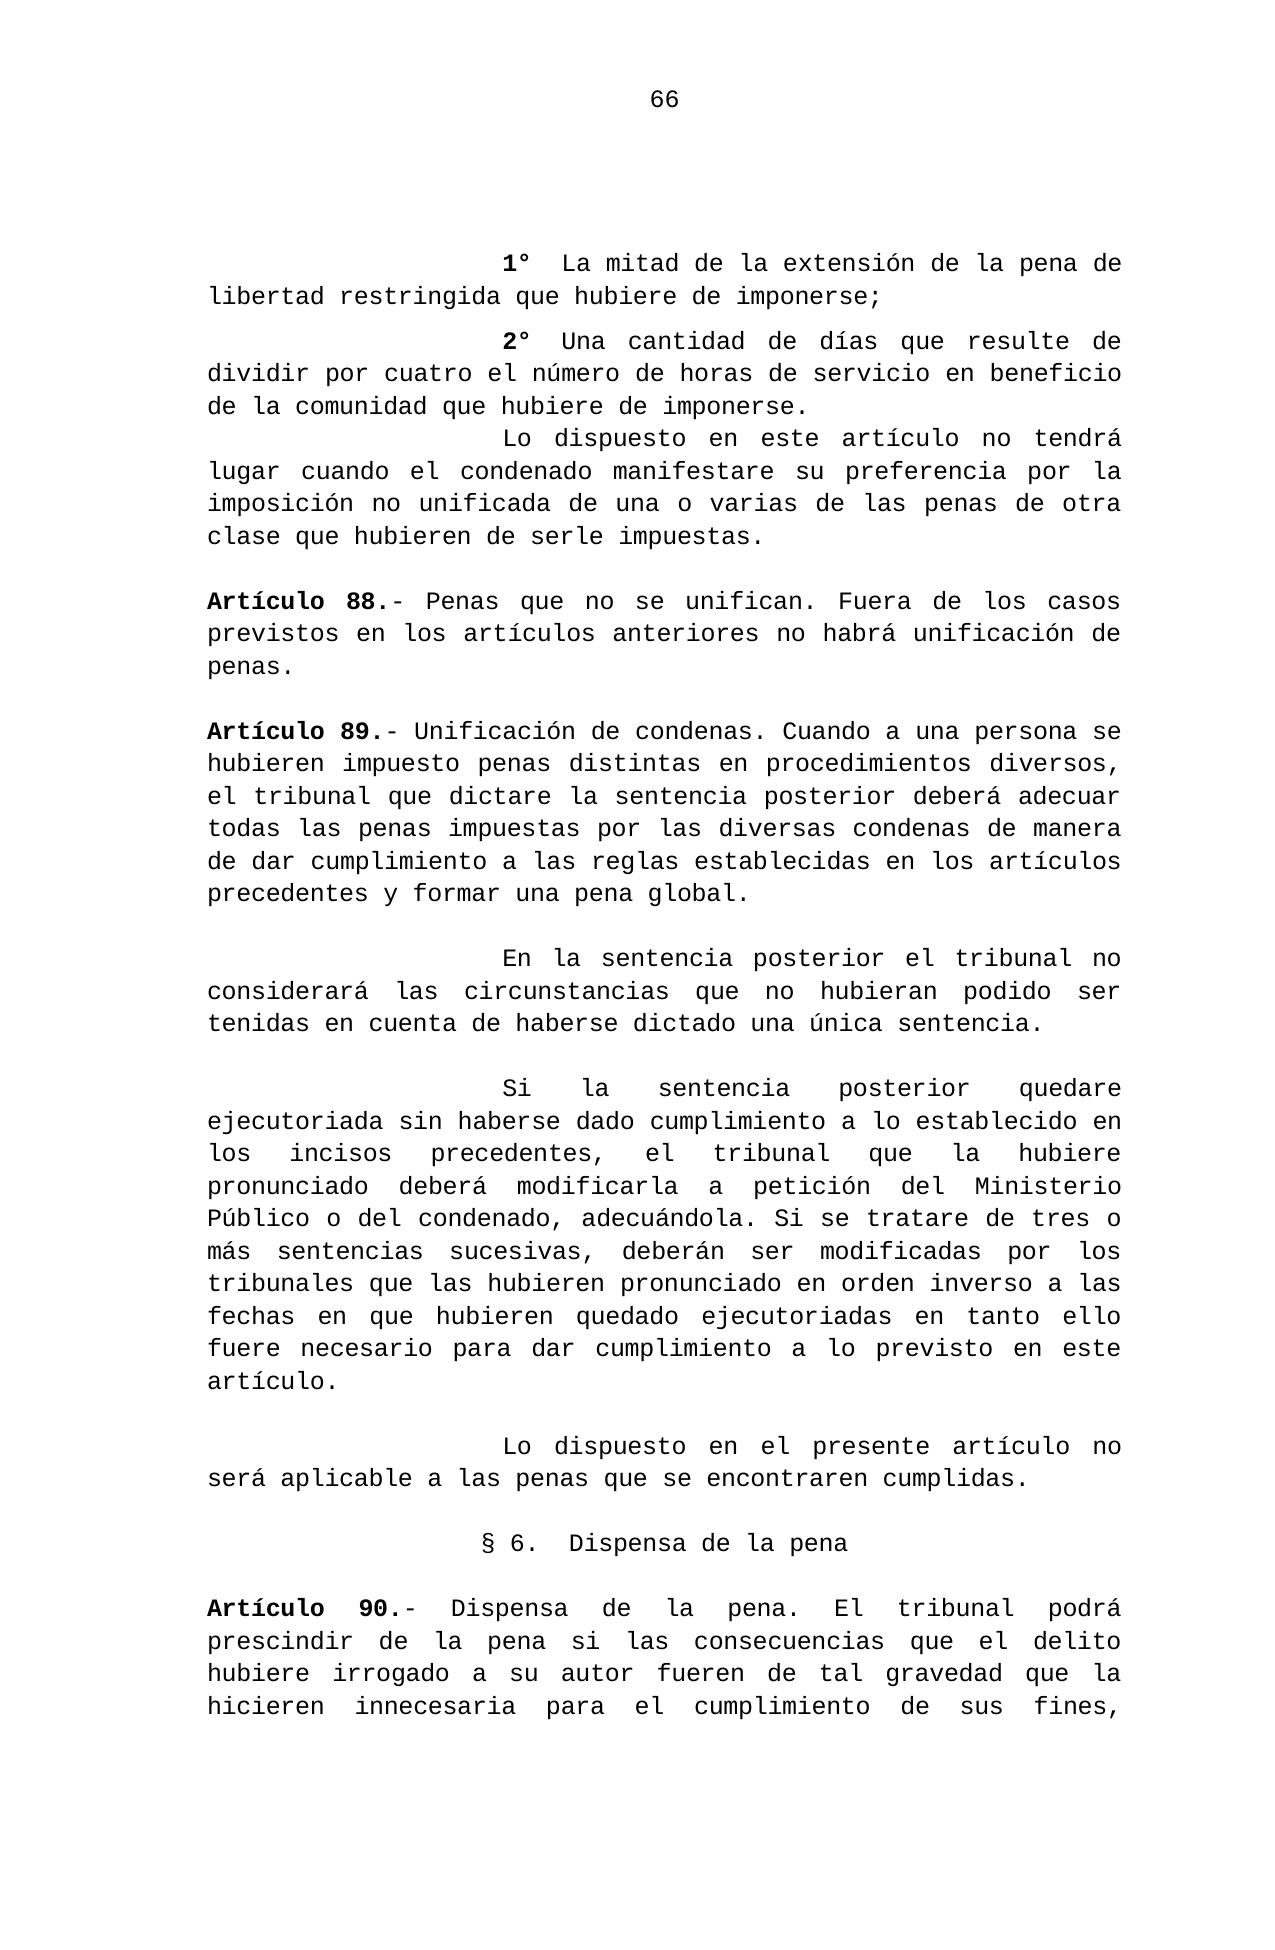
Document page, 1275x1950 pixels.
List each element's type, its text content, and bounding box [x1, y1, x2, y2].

text Lo dispuesto en el presente artículo no será aplicable a las penas que se encontraren cumplidas. [207, 1433, 1122, 1494]
list La mitad de la extensión de la pena de libertad restringida que hubiere de imponerse; [207, 251, 1122, 312]
list Una cantidad de días que resulte de dividir por cuatro el número de horas de servicio en beneficio de la comunidad que hubiere de imponerse. [207, 328, 1122, 422]
text Artículo 88.- Penas que no se unifican. Fuera de los casos previstos en los artículos anteriores no habrá unificación de penas. [207, 588, 1122, 682]
text Si la sentencia posterior quedare ejecutoriada sin haberse dado cumplimiento a lo establecido en los incisos precedentes, el tribunal que la hubiere pronunciado deberá modificarla a petición del Ministerio Público o del condenado, adecuándola. Si se tratare de tres o más sentencias sucesivas, deberán ser modificadas por los tribunales que las hubieren pronunciado en orden inverso a las fechas en que hubieren quedado ejecutoriadas en tanto ello fuere necesario para dar cumplimiento a lo previsto en este artículo. [207, 1076, 1122, 1397]
text En la sentencia posterior el tribunal no considerará las circunstancias que no hubieran podido ser tenidas en cuenta de haberse dictado una única sentencia. [207, 946, 1122, 1039]
text Artículo 89.- Unificación de condenas. Cuando a una persona se hubieren impuesto penas distintas en procedimientos diversos, el tribunal que dictare la sentencia posterior deberá adecuar todas las penas impuestas por las diversas condenas de manera de dar cumplimiento a las reglas establecidas en los artículos precedentes y formar una pena global. [207, 718, 1122, 909]
text Lo dispuesto en este artículo no tendrá lugar cuando el condenado manifestare su preferencia por la imposición no unificada de una o varias de las penas de otra clase que hubieren de serle impuestas. [207, 426, 1122, 552]
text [207, 1596, 1122, 1722]
list § 6. Dispensa de la pena [207, 1531, 1122, 1559]
